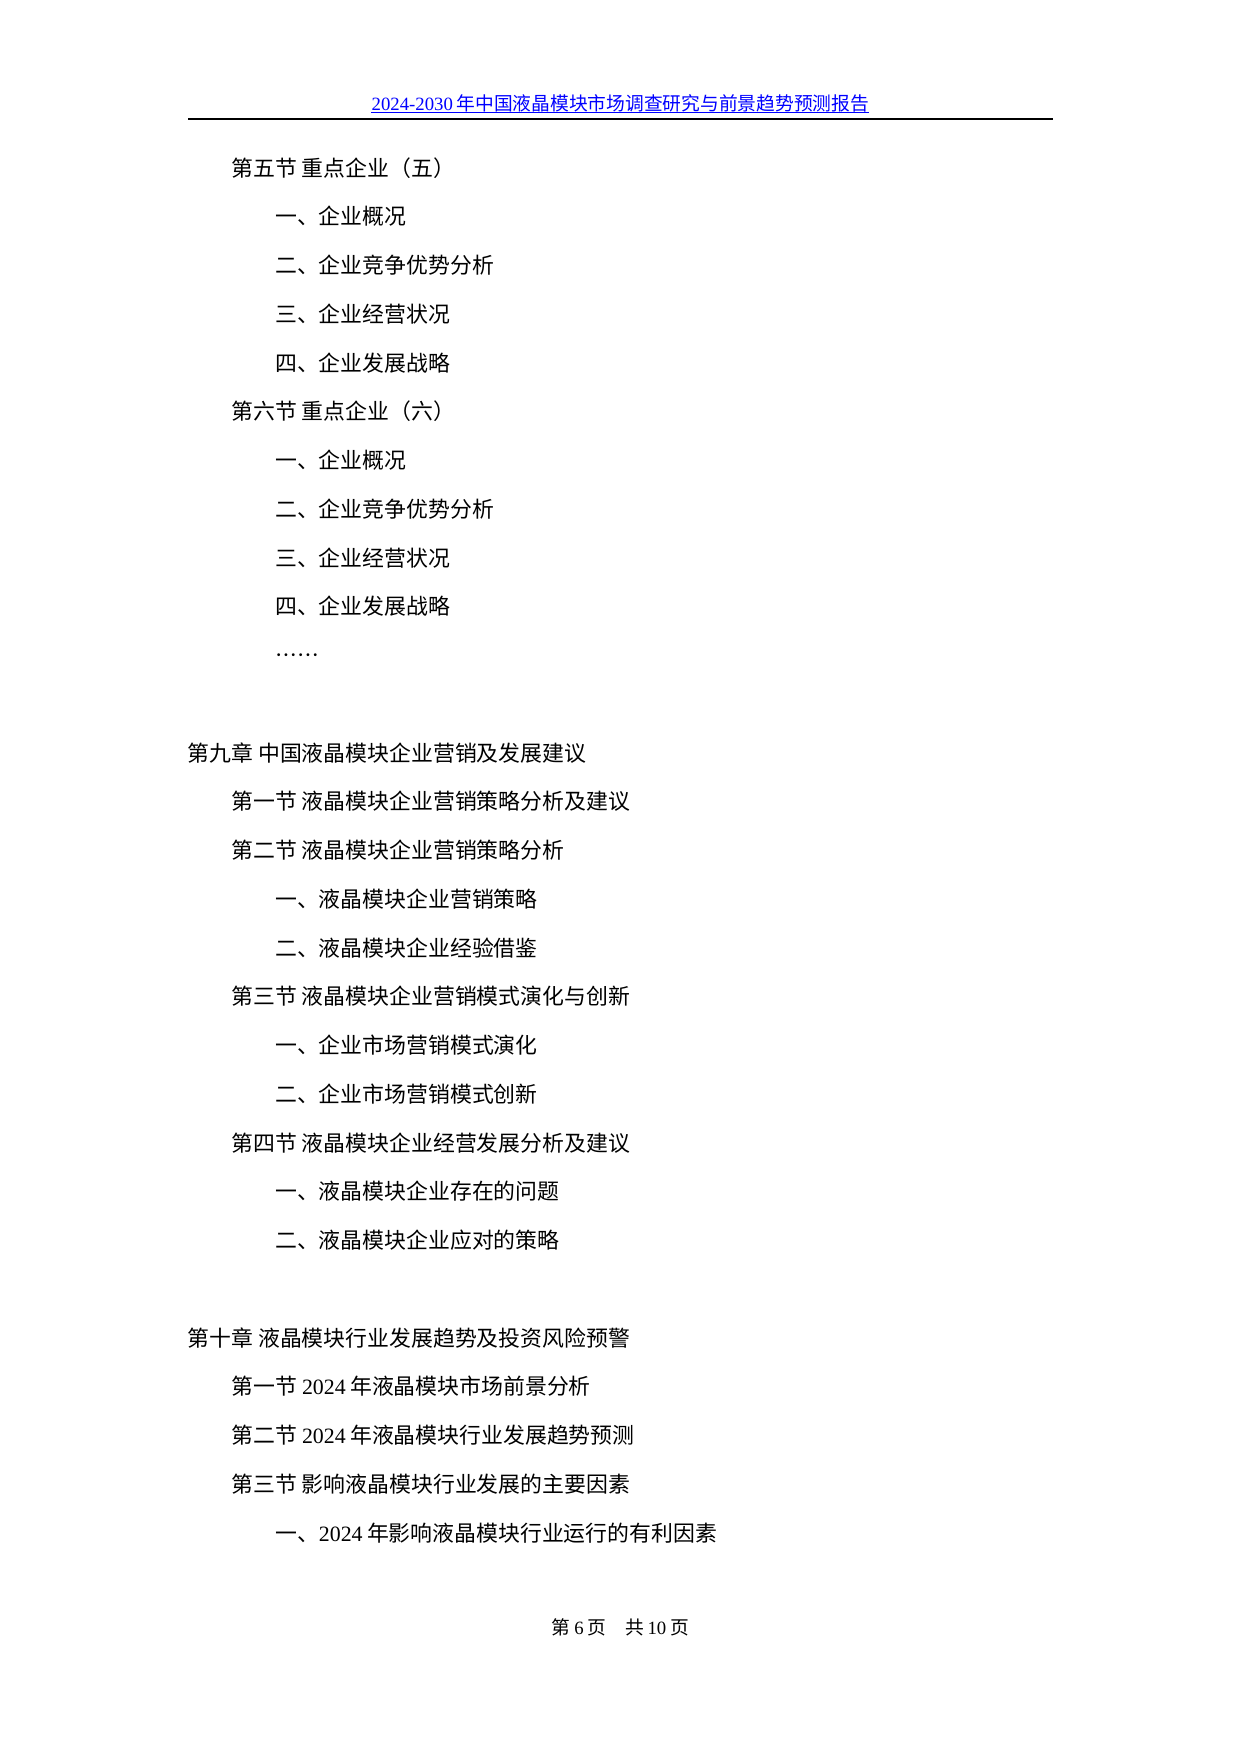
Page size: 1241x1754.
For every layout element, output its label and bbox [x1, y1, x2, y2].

text [187, 150, 1053, 1548]
